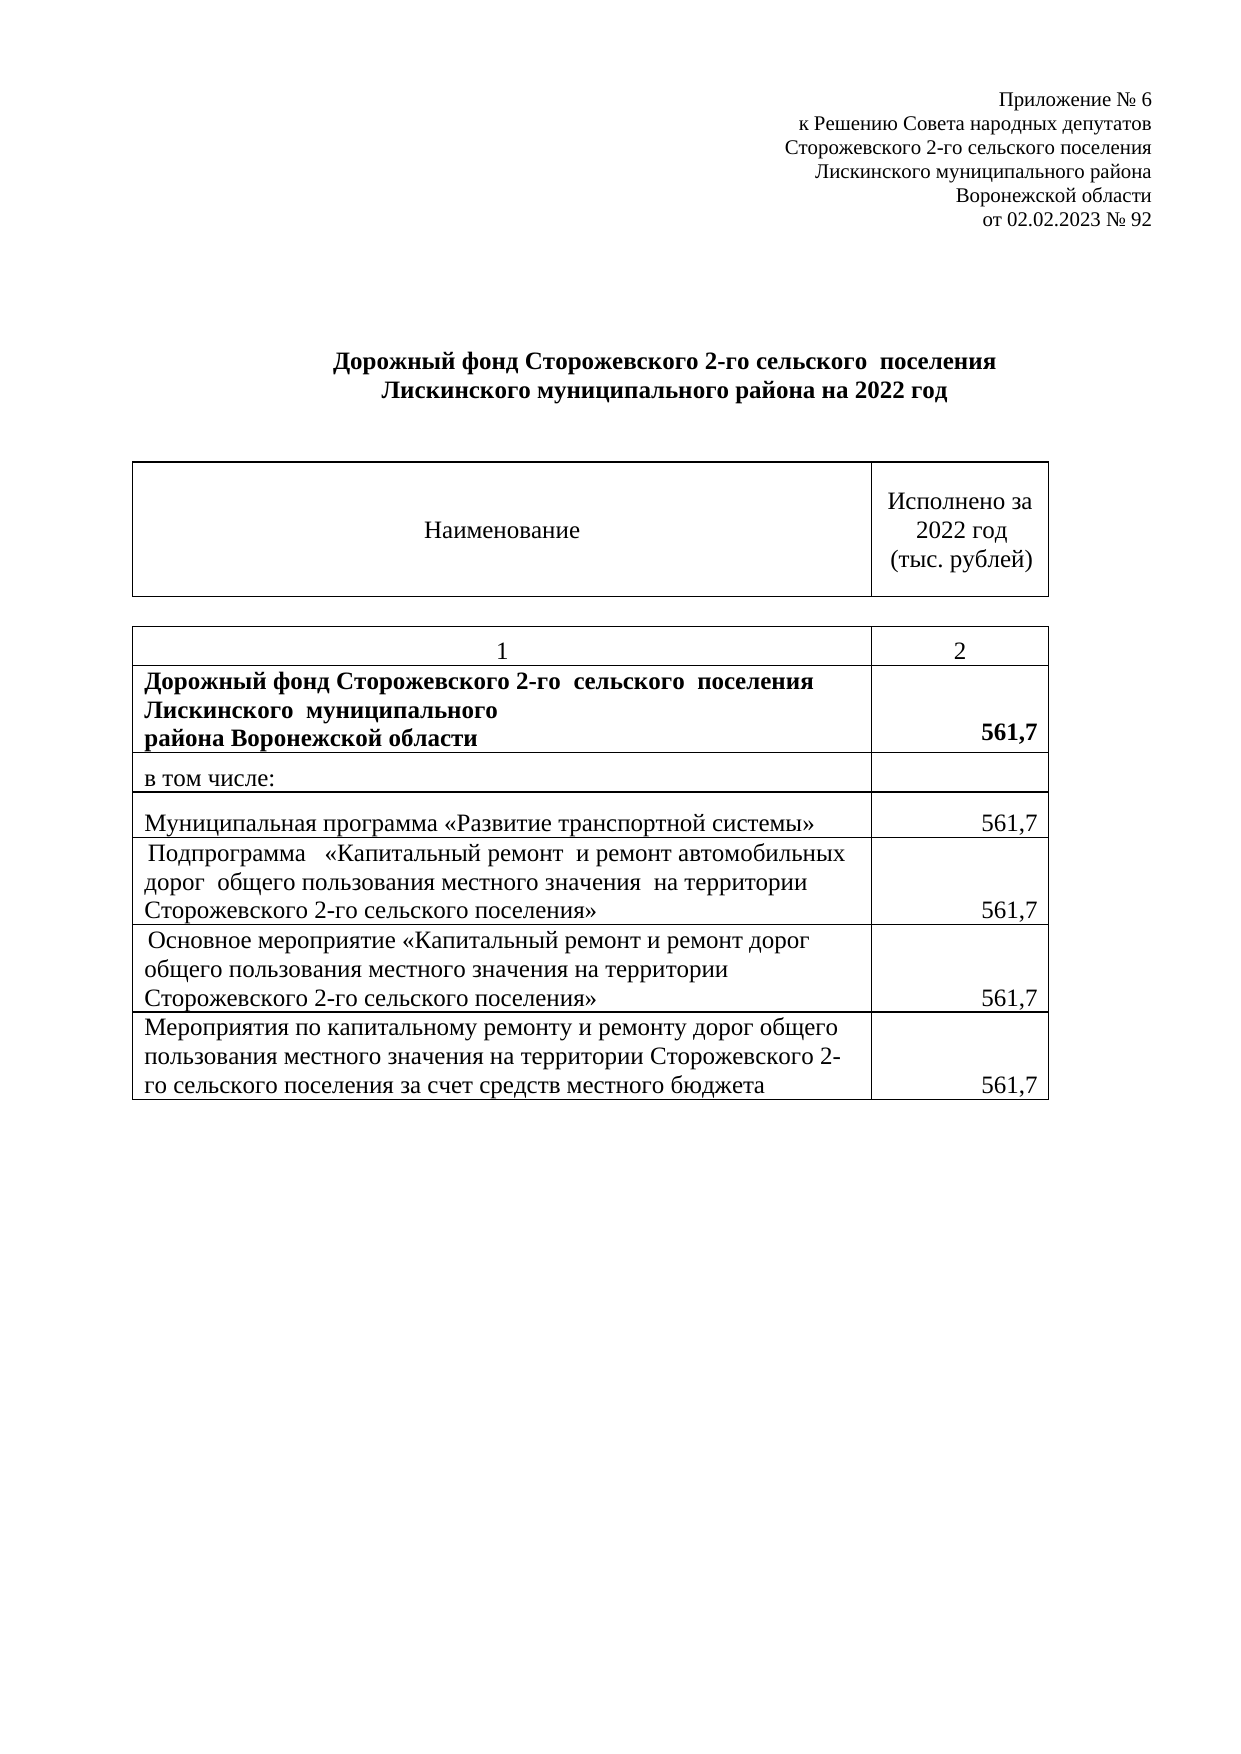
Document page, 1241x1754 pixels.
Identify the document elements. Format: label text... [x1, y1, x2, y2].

text к Решению Совета народных депутатов [141, 111, 1152, 135]
text Дорожный фонд Сторожевского 2-го сельского поселения Лискинского муниципального района на 2022 год [177, 346, 1152, 404]
table_cell Муниципальная программа «Развитие транспортной системы» [133, 793, 871, 837]
table_cell 561,7 [872, 1013, 1048, 1099]
text от 02.02.2023 № 92 [177, 207, 1152, 231]
table_cell 561,7 [872, 793, 1048, 837]
table_cell Дорожный фонд Сторожевского 2-го сельского поселения Лискинского муниципального района Воронежской области [133, 666, 871, 752]
text Лискинского муниципального района [177, 159, 1152, 183]
text Сторожевского 2-го сельского поселения [177, 135, 1152, 159]
table_cell 561,7 [872, 838, 1048, 924]
table_header 2 [872, 627, 1048, 665]
table_cell Основное мероприятие «Капитальный ремонт и ремонт дорог общего пользования местного значения на территории Сторожевского 2-го сельского поселения» [133, 925, 871, 1011]
table_header Наименование [133, 463, 871, 596]
table_cell [872, 753, 1048, 791]
table_cell 561,7 [872, 925, 1048, 1011]
table_header Исполнено за 2022 год (тыс. рублей) [872, 463, 1048, 596]
table_cell в том числе: [133, 753, 871, 791]
text Воронежской области [177, 183, 1152, 207]
table_cell Подпрограмма «Капитальный ремонт и ремонт автомобильных дорог общего пользования местного значения на территории Сторожевского 2-го сельского поселения» [133, 838, 871, 924]
table_cell 561,7 [872, 666, 1048, 752]
text Приложение № 6 [177, 87, 1152, 111]
table_cell Мероприятия по капитальному ремонту и ремонту дорог общего пользования местного значения на территории Сторожевского 2-го сельского поселения за счет средств местного бюджета [133, 1013, 871, 1099]
table_header 1 [133, 627, 871, 665]
